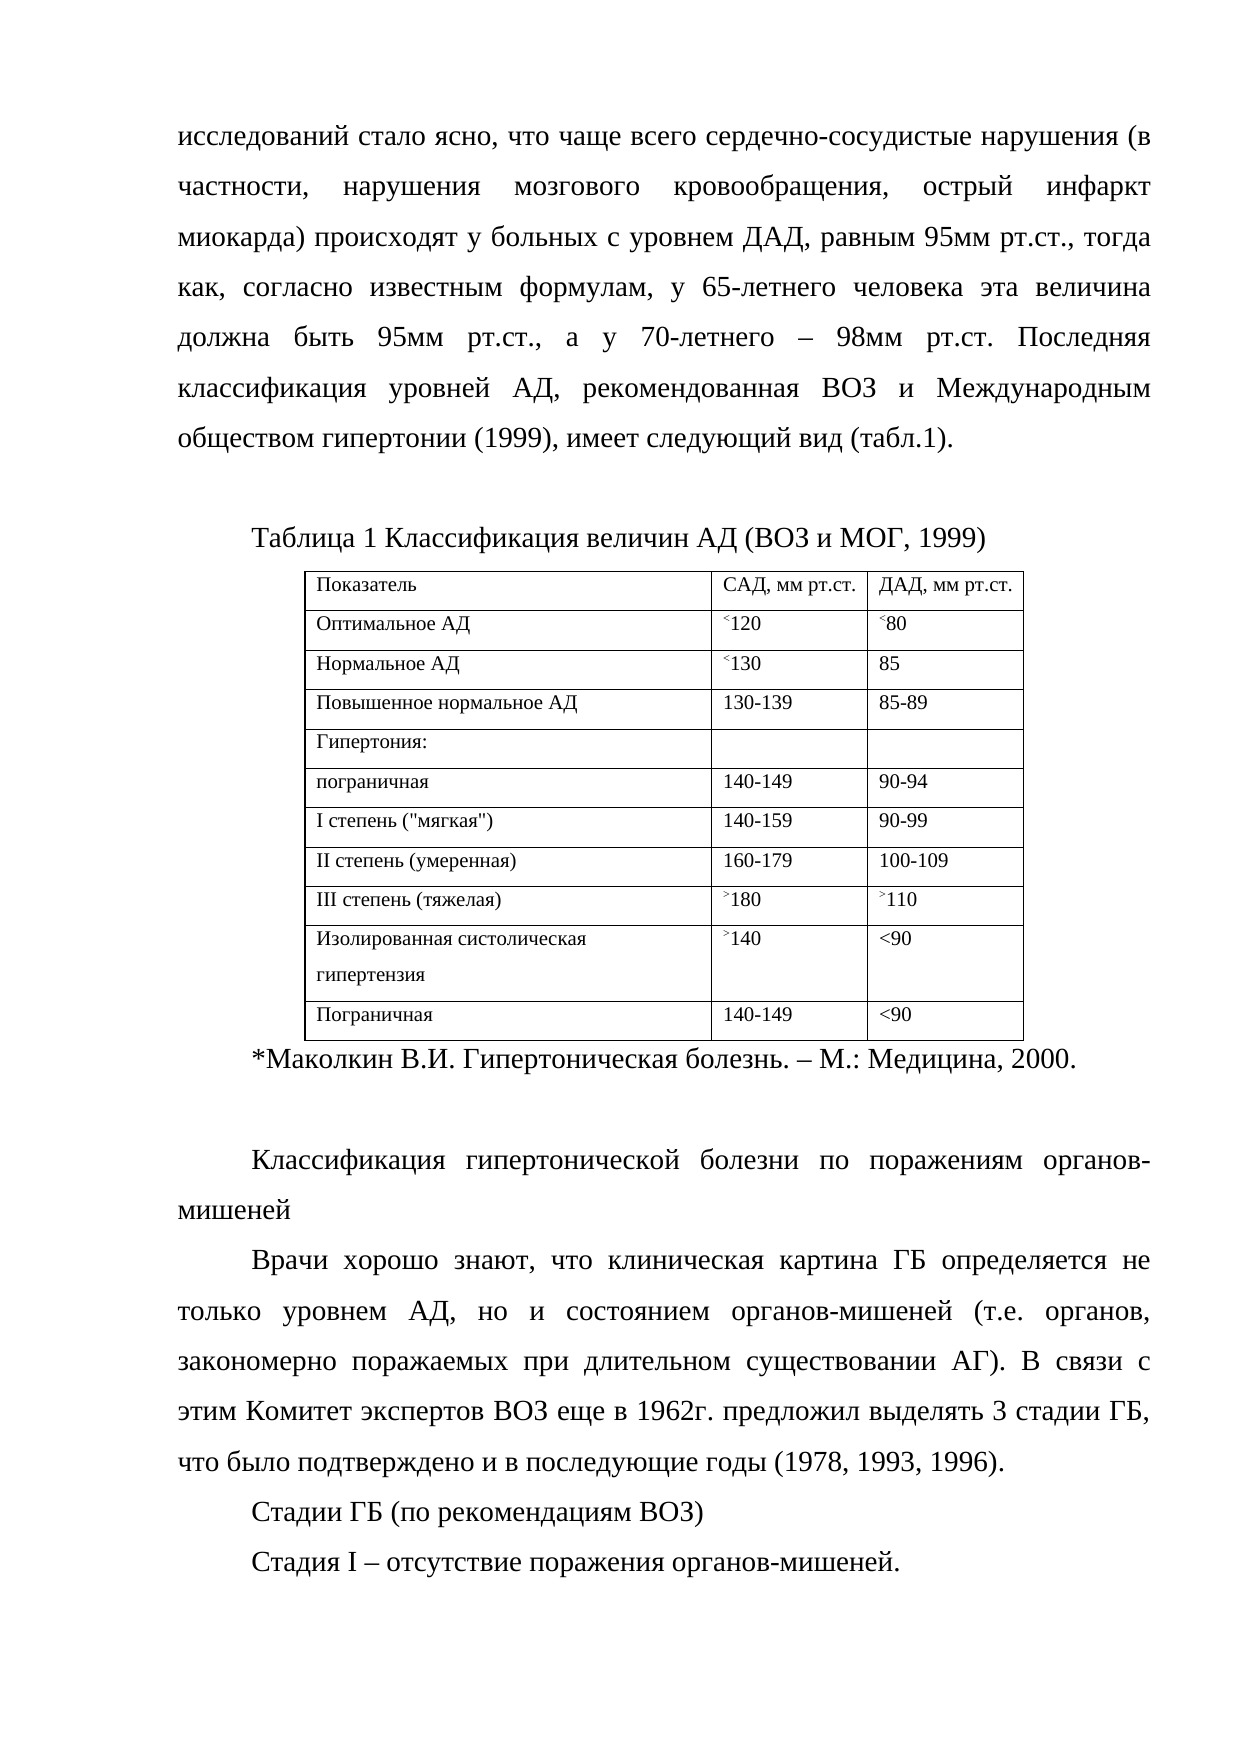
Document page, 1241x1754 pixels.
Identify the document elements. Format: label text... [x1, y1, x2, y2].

table_cell 100-109 [868, 848, 1023, 886]
table_cell 140-149 [712, 1002, 867, 1040]
table_cell Пограничная [306, 1002, 711, 1040]
table_cell <120 [712, 611, 867, 650]
table_cell I степень ("мягкая") [306, 808, 711, 847]
table_cell 130-139 [712, 690, 867, 728]
table_cell <130 [712, 651, 867, 689]
table_cell III степень (тяжелая) [306, 887, 711, 925]
table_cell Оптимальное АД [306, 611, 711, 650]
text Врачи хорошо знают, что клиническая картина ГБ определяется не только уровнем АД, но и состоянием органов-мишеней (т.е. органов, закономерно поражаемых при длительном существовании АГ). В связи с этим Комитет экспертов ВОЗ еще в 1962г. предложил выделять 3 стадии ГБ, что было подтверждено и в последующие годы (1978, 1993, 1996). [177, 1242, 1152, 1477]
text *Маколкин В.И. Гипертоническая болезнь. – М.: Медицина, 2000. [177, 1041, 1152, 1075]
table_cell Нормальное АД [306, 651, 711, 689]
text Классификация гипертонической болезни по поражениям органов-мишеней [177, 1142, 1152, 1226]
text Стадии ГБ (по рекомендациям ВОЗ) [177, 1494, 1152, 1527]
table_cell 85 [868, 651, 1023, 689]
table_header Показатель [306, 572, 711, 610]
table_header САД, мм рт.ст. [712, 572, 867, 610]
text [177, 118, 1152, 453]
text Стадия I – отсутствие поражения органов-мишеней. [177, 1544, 1152, 1578]
table_cell <90 [868, 1002, 1023, 1040]
table_cell [868, 730, 1023, 768]
table_cell <90 [868, 926, 1023, 1001]
table_header ДАД, мм рт.ст. [868, 572, 1023, 610]
table_cell 90-99 [868, 808, 1023, 847]
table_cell Изолированная систолическая гипертензия [306, 926, 711, 1001]
table_cell Гипертония: [306, 730, 711, 768]
table_cell 160-179 [712, 848, 867, 886]
text Таблица 1 Классификация величин АД (ВОЗ и МОГ, 1999) [177, 521, 1152, 554]
table_cell 140-159 [712, 808, 867, 847]
table_cell >110 [868, 887, 1023, 925]
table_cell >140 [712, 926, 867, 1001]
table_cell 140-149 [712, 769, 867, 807]
table_cell [712, 730, 867, 768]
table_cell <80 [868, 611, 1023, 650]
table_cell 90-94 [868, 769, 1023, 807]
table_cell Повышенное нормальное АД [306, 690, 711, 728]
table_cell II степень (умеренная) [306, 848, 711, 886]
table_cell >180 [712, 887, 867, 925]
table_cell 85-89 [868, 690, 1023, 728]
table_cell пограничная [306, 769, 711, 807]
